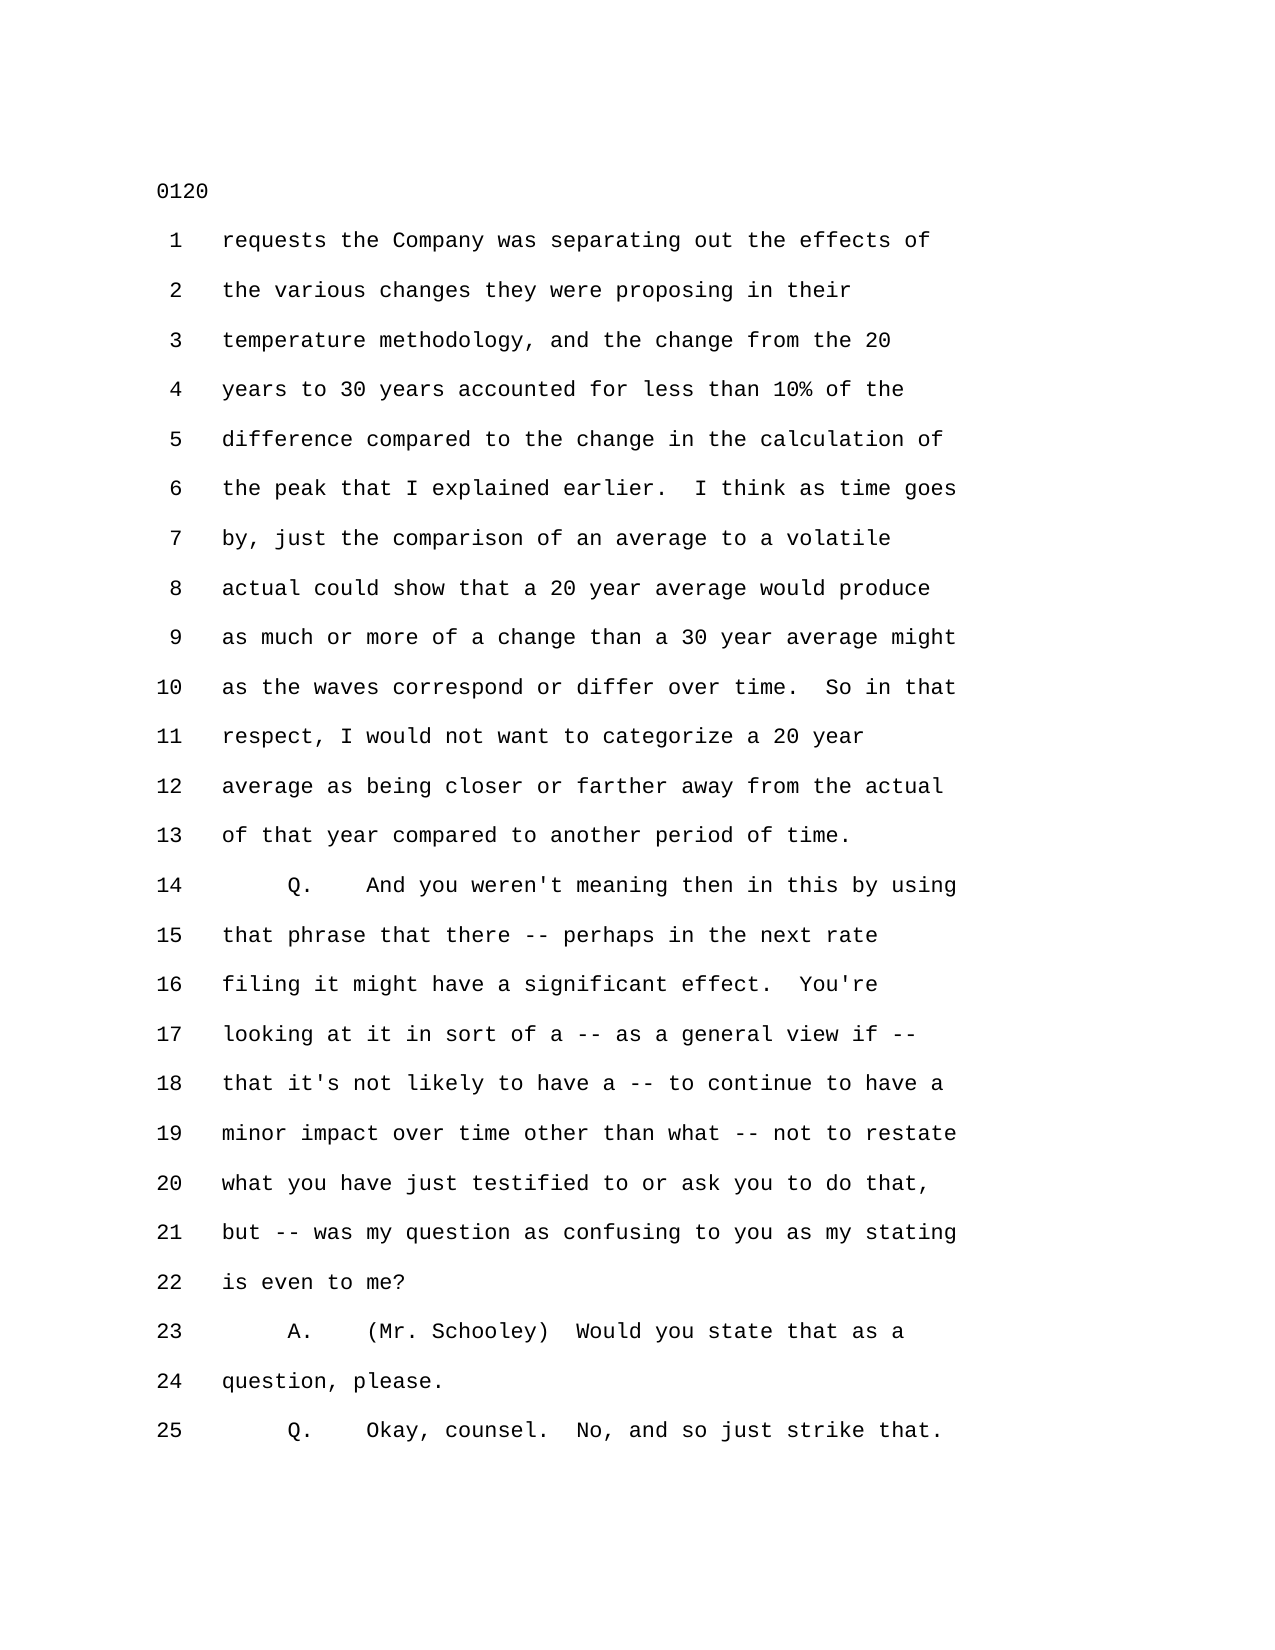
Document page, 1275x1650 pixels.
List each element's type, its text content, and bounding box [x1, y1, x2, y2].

text 11 respect, I would not want to categorize a 20 year [156, 725, 1119, 750]
text 15 that phrase that there -- perhaps in the next rate [156, 924, 1119, 948]
text 19 minor impact over time other than what -- not to restate [156, 1122, 1119, 1147]
text 20 what you have just testified to or ask you to do that, [156, 1172, 1119, 1196]
text 6 the peak that I explained earlier. I think as time goes [156, 477, 1119, 502]
text 24 question, please. [156, 1370, 1119, 1395]
text 8 actual could show that a 20 year average would produce [156, 577, 1119, 601]
text 14 Q. And you weren't meaning then in this by using [156, 874, 1119, 899]
text 13 of that year compared to another period of time. [156, 824, 1119, 849]
text 12 average as being closer or farther away from the actual [156, 775, 1119, 800]
text 21 but -- was my question as confusing to you as my stating [156, 1221, 1119, 1246]
text 0120 [156, 180, 1119, 205]
text 9 as much or more of a change than a 30 year average might [156, 626, 1119, 651]
text 23 A. (Mr. Schooley) Would you state that as a [156, 1320, 1119, 1345]
text 2 the various changes they were proposing in their [156, 279, 1119, 304]
text 3 temperature methodology, and the change from the 20 [156, 329, 1119, 353]
text 10 as the waves correspond or differ over time. So in that [156, 676, 1119, 701]
text 1 requests the Company was separating out the effects of [156, 229, 1119, 254]
text 25 Q. Okay, counsel. No, and so just strike that. [156, 1419, 1119, 1444]
text 16 filing it might have a significant effect. You're [156, 973, 1119, 998]
text 18 that it's not likely to have a -- to continue to have a [156, 1072, 1119, 1097]
text 5 difference compared to the change in the calculation of [156, 428, 1119, 453]
text 7 by, just the comparison of an average to a volatile [156, 527, 1119, 552]
text 4 years to 30 years accounted for less than 10% of the [156, 378, 1119, 403]
text 22 is even to me? [156, 1271, 1119, 1296]
text 17 looking at it in sort of a -- as a general view if -- [156, 1023, 1119, 1048]
